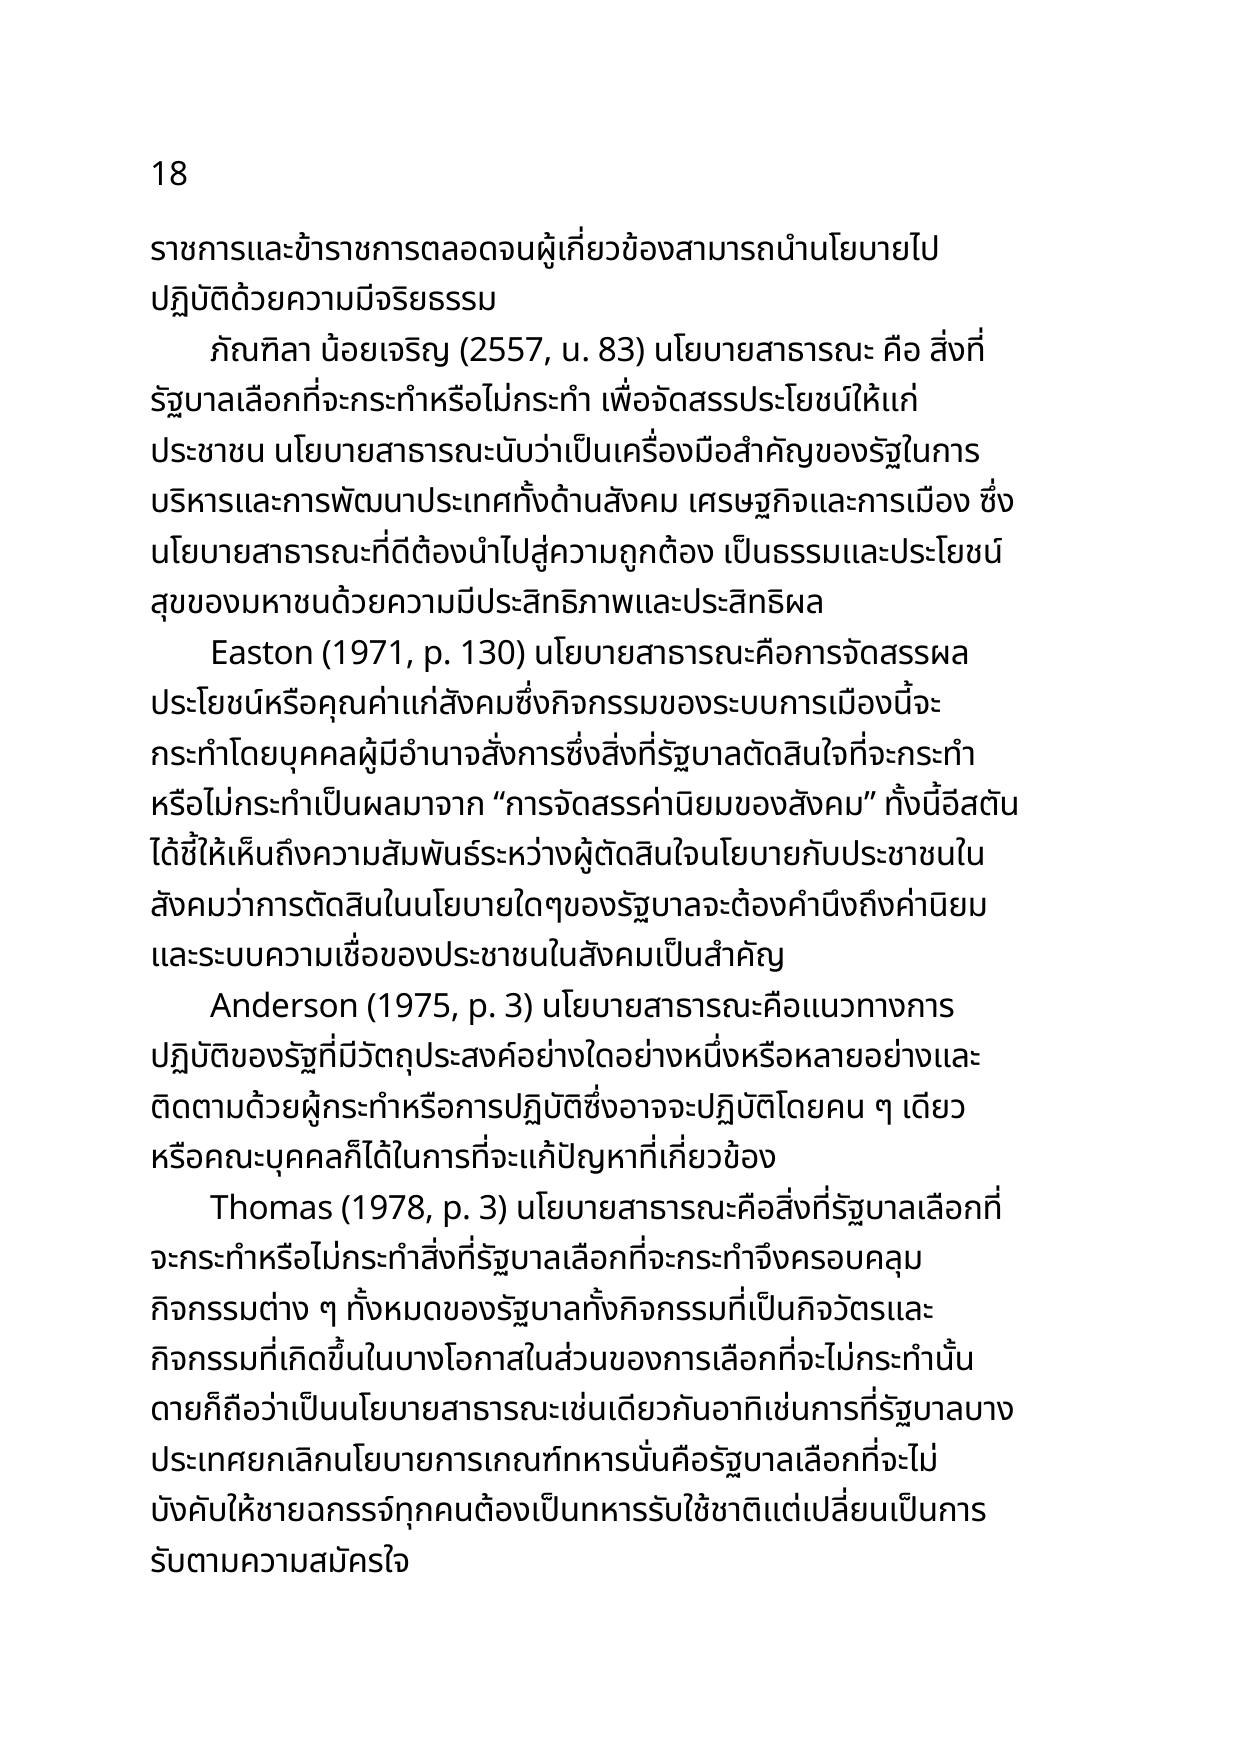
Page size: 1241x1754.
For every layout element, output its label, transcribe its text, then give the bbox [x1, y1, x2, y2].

text Thomas (1978, p. 3) นโยบายสาธารณะคือสิ่งที่รัฐบาลเลือกที่จะกระทำหรือไม่กระทำสิ่งที่รัฐบาลเลือกที่จะกระทำจึงครอบคลุมกิจกรรมต่าง ๆ ทั้งหมดของรัฐบาลทั้งกิจกรรมที่เป็นกิจวัตรและกิจกรรมที่เกิดขึ้นในบางโอกาสในส่วนของการเลือกที่จะไม่กระทำนั้นดายก็ถือว่าเป็นนโยบายสาธารณะเช่นเดียวกันอาทิเช่นการที่รัฐบาลบางประเทศยกเลิกนโยบายการเกณฑ์ทหารนั่นคือรัฐบาลเลือกที่จะไม่บังคับให้ชายฉกรรจ์ทุกคนต้องเป็นทหารรับใช้ชาติแต่เปลี่ยนเป็นการรับตามความสมัครใจ [150, 1183, 1015, 1587]
text ภัณฑิลา น้อยเจริญ (2557, น. 83) นโยบายสาธารณะ คือ สิ่งที่รัฐบาลเลือกที่จะกระทำหรือไม่กระทำ เพื่อจัดสรรประโยชน์ให้แก่ประชาชน นโยบายสาธารณะนับว่าเป็นเครื่องมือสำคัญของรัฐในการบริหารและการพัฒนาประเทศทั้งด้านสังคม เศรษฐกิจและการเมือง ซึ่งนโยบายสาธารณะที่ดีต้องนำไปสู่ความถูกต้อง เป็นธรรมและประโยชน์สุขของมหาชนด้วยความมีประสิทธิภาพและประสิทธิผล [150, 326, 1015, 628]
text Anderson (1975, p. 3) นโยบายสาธารณะคือแนวทางการปฏิบัติของรัฐที่มีวัตถุประสงค์อย่างใดอย่างหนึ่งหรือหลายอย่างและติดตามด้วยผู้กระทำหรือการปฏิบัติซึ่งอาจจะปฏิบัติโดยคน ๆ เดียวหรือคณะบุคคลก็ได้ในการที่จะแก้ปัญหาที่เกี่ยวข้อง [150, 982, 1015, 1183]
text Easton (1971, p. 130) นโยบายสาธารณะคือการจัดสรรผลประโยชน์หรือคุณค่าแก่สังคมซึ่งกิจกรรมของระบบการเมืองนี้จะกระทำโดยบุคคลผู้มีอำนาจสั่งการซึ่งสิ่งที่รัฐบาลตัดสินใจที่จะกระทำหรือไม่กระทำเป็นผลมาจาก “การจัดสรรค่านิยมของสังคม” ทั้งนี้อีสตันได้ชี้ให้เห็นถึงความสัมพันธ์ระหว่างผู้ตัดสินใจนโยบายกับประชาชนในสังคมว่าการตัดสินในนโยบายใดๆของรัฐบาลจะต้องคำนึงถึงค่านิยมและระบบความเชื่อของประชาชนในสังคมเป็นสำคัญ [150, 628, 1015, 982]
